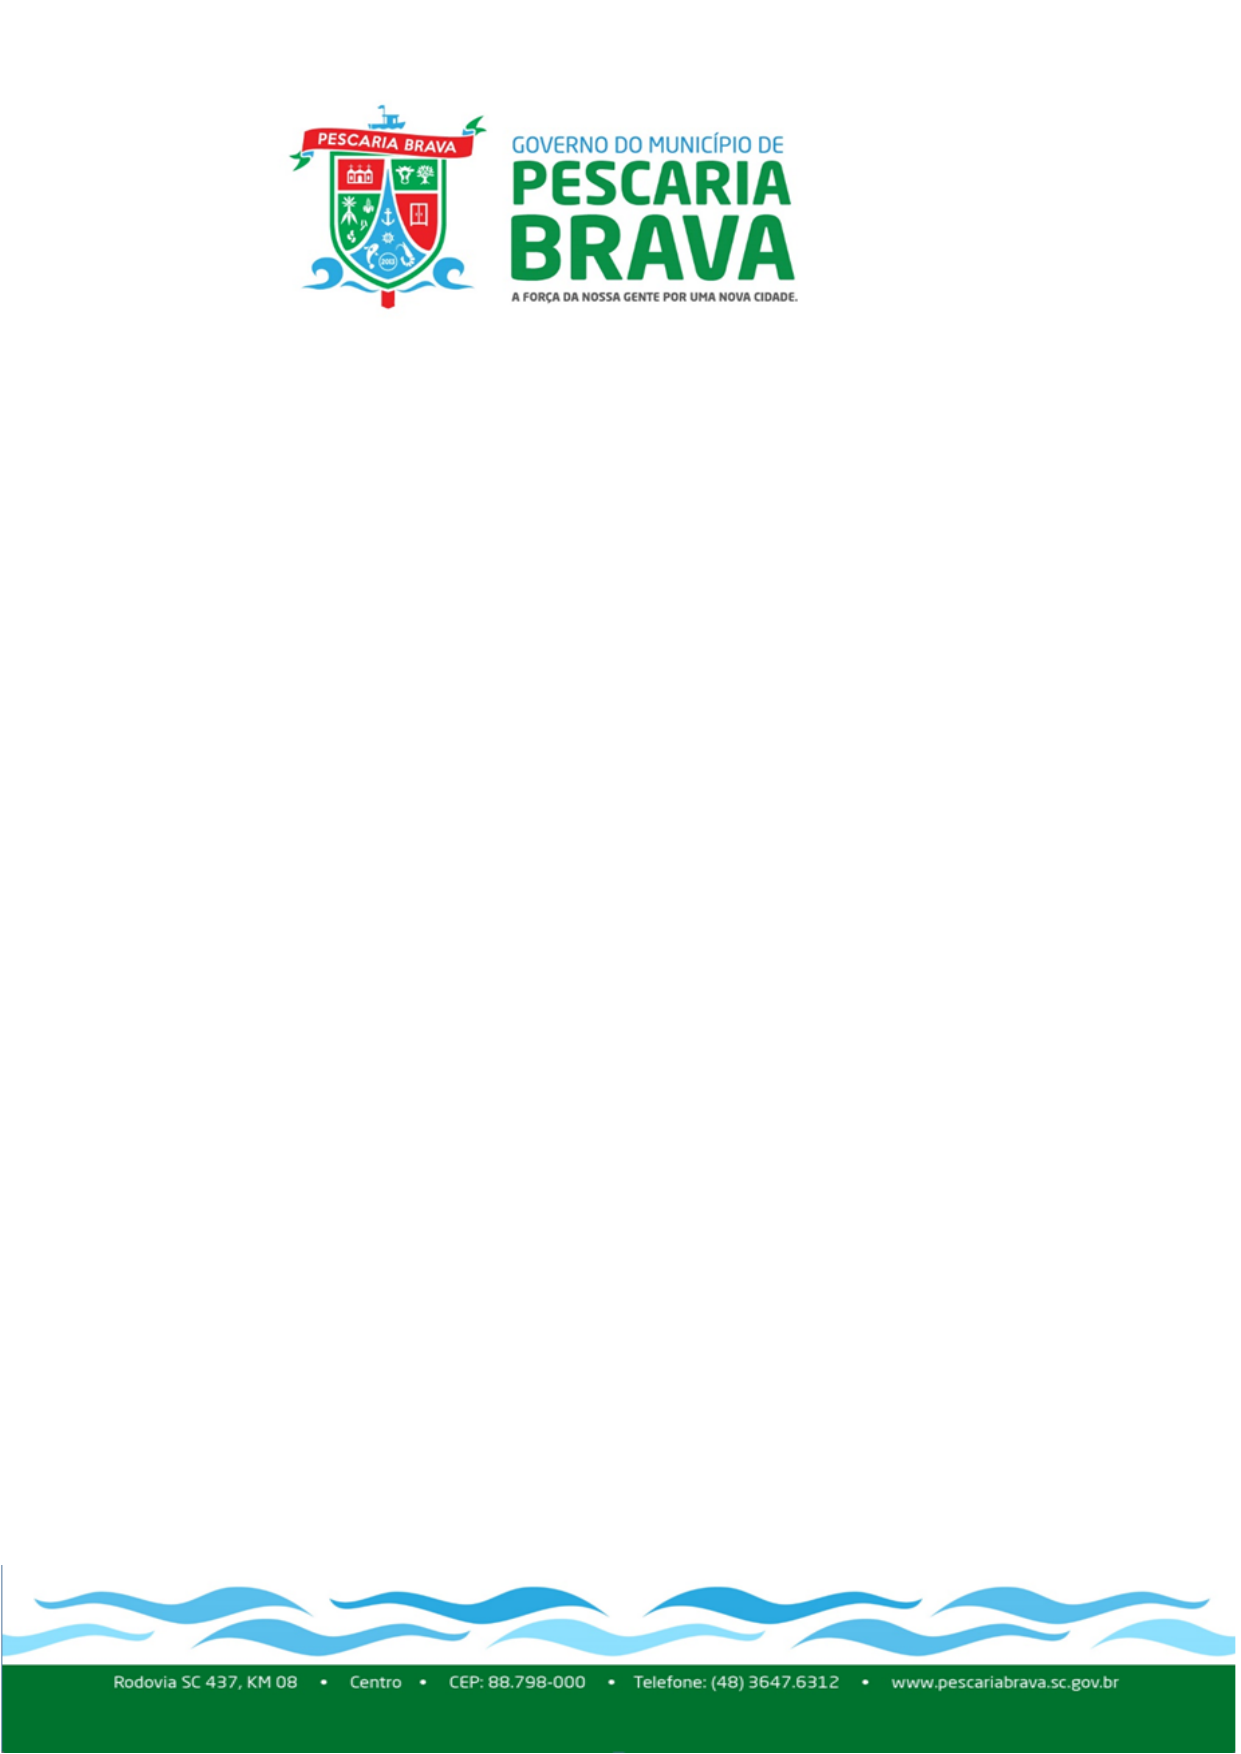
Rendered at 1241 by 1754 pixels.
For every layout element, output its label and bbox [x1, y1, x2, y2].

picture [0, 75, 1137, 333]
picture [1, 1565, 1236, 1753]
